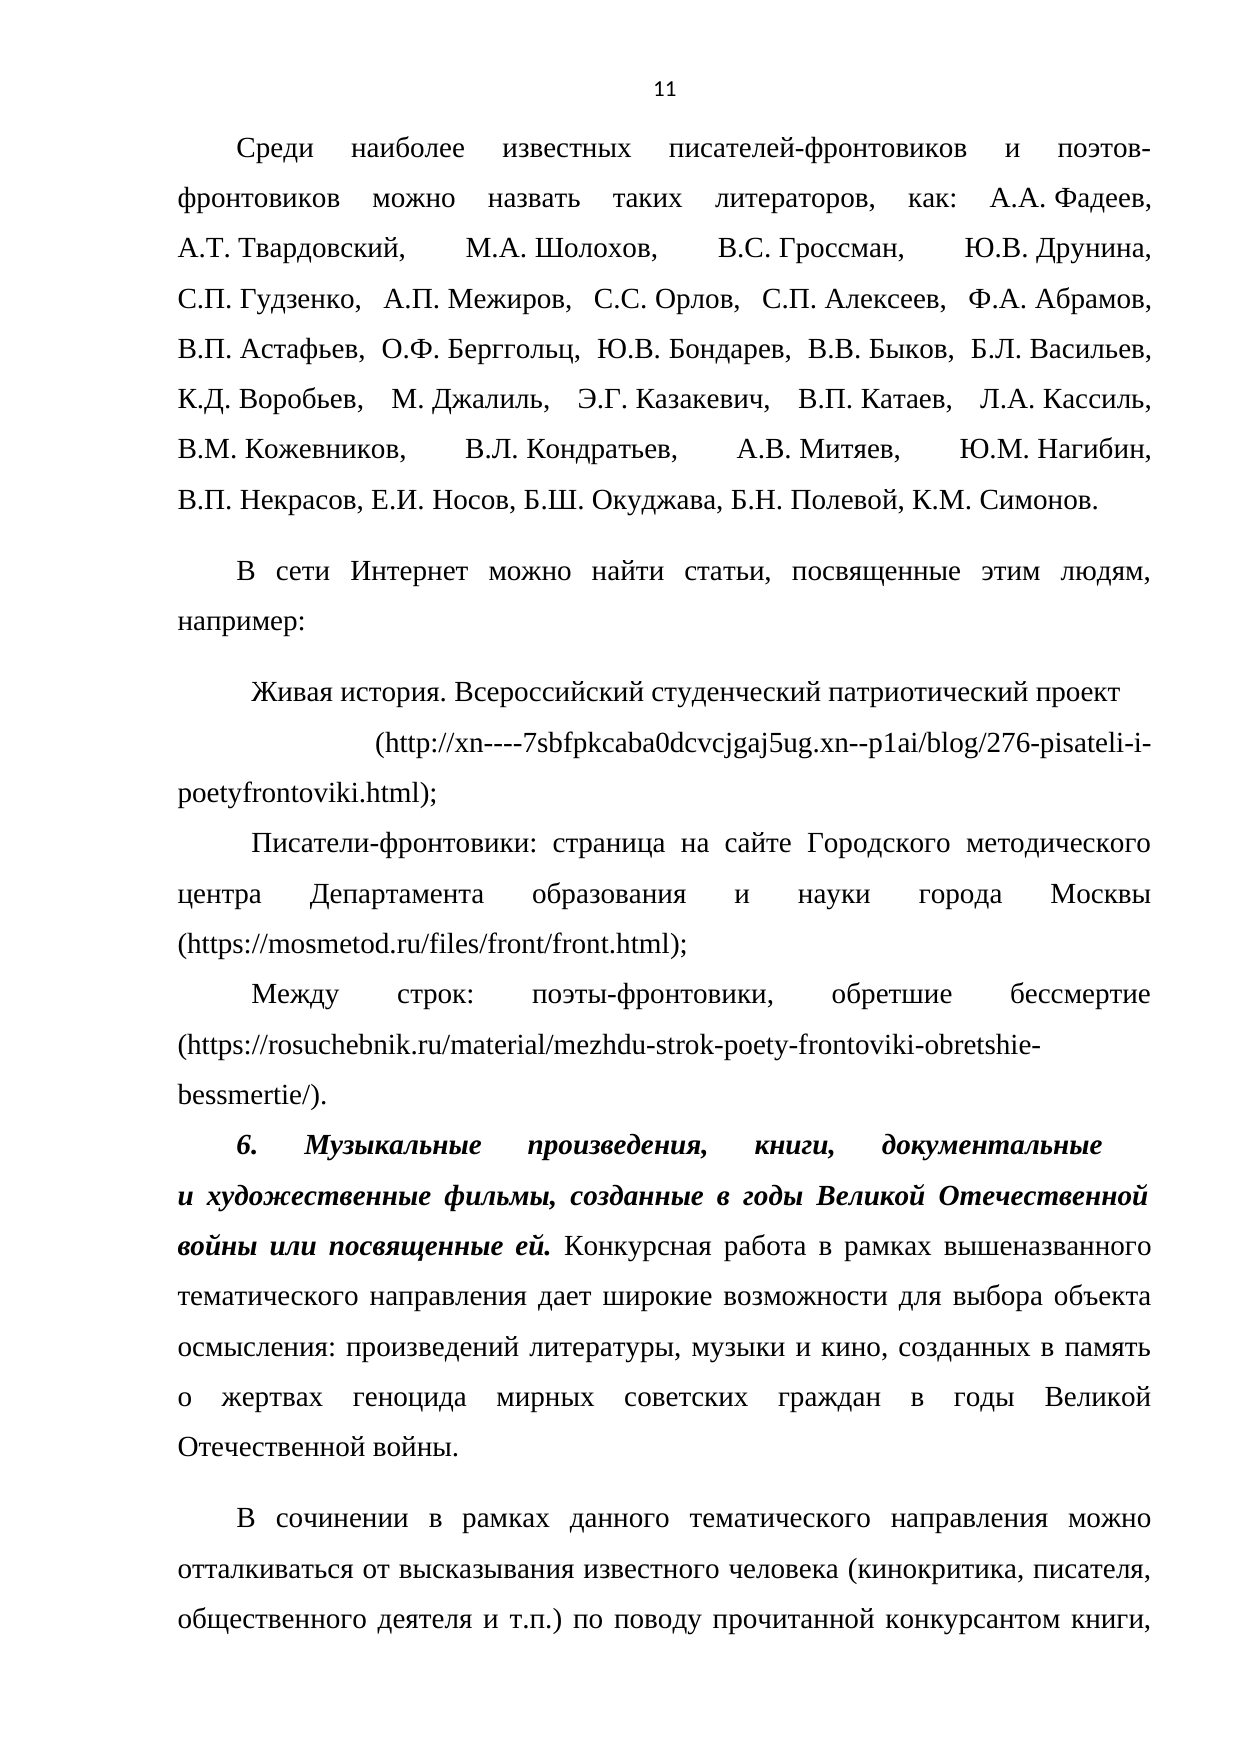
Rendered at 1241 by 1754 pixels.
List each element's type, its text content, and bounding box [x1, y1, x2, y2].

text Писатели-фронтовики: страница на сайте Городского методического центра Департамента образования и науки города Москвы (https://mosmetod.ru/files/front/front.html); [177, 826, 1152, 960]
text В сети Интернет можно найти статьи, посвященные этим людям, например: [177, 553, 1152, 637]
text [177, 1500, 1152, 1634]
text 6. Музыкальные произведения, книги, документальные и художественные фильмы, созданные в годы Великой Отечественной войны или посвященные ей. Конкурсная работа в рамках вышеназванного тематического направления дает широкие возможности для выбора объекта осмысления: произведений литературы, музыки и кино, созданных в память о жертвах геноцида мирных советских граждан в годы Великой Отечественной войны. [177, 1127, 1152, 1463]
text Среди наиболее известных писателей-фронтовиков и поэтов-фронтовиков можно назвать таких литераторов, как: А.А. Фадеев, А.Т. Твардовский, М.А. Шолохов, В.С. Гроссман, Ю.В. Друнина, С.П. Гудзенко, А.П. Межиров, С.С. Орлов, С.П. Алексеев, Ф.А. Абрамов, В.П. Астафьев, О.Ф. Берггольц, Ю.В. Бондарев, В.В. Быков, Б.Л. Васильев, К.Д. Воробьев, М. Джалиль, Э.Г. Казакевич, В.П. Катаев, Л.А. Кассиль, В.М. Кожевников, В.Л. Кондратьев, А.В. Митяев, Ю.М. Нагибин, В.П. Некрасов, Е.И. Носов, Б.Ш. Окуджава, Б.Н. Полевой, К.М. Симонов. [177, 130, 1152, 516]
text Между строк: поэты-фронтовики, обретшие бессмертие (https://rosuchebnik.ru/material/mezhdu-strok-poety-frontoviki-obretshie-bessmertie/). [177, 976, 1152, 1111]
text Живая история. Всероссийский студенческий патриотический проект [177, 674, 1152, 708]
text (http://xn----7sbfpkcaba0dcvcjgaj5ug.xn--p1ai/blog/276-pisateli-i-poetyfrontoviki.html); [177, 725, 1152, 809]
